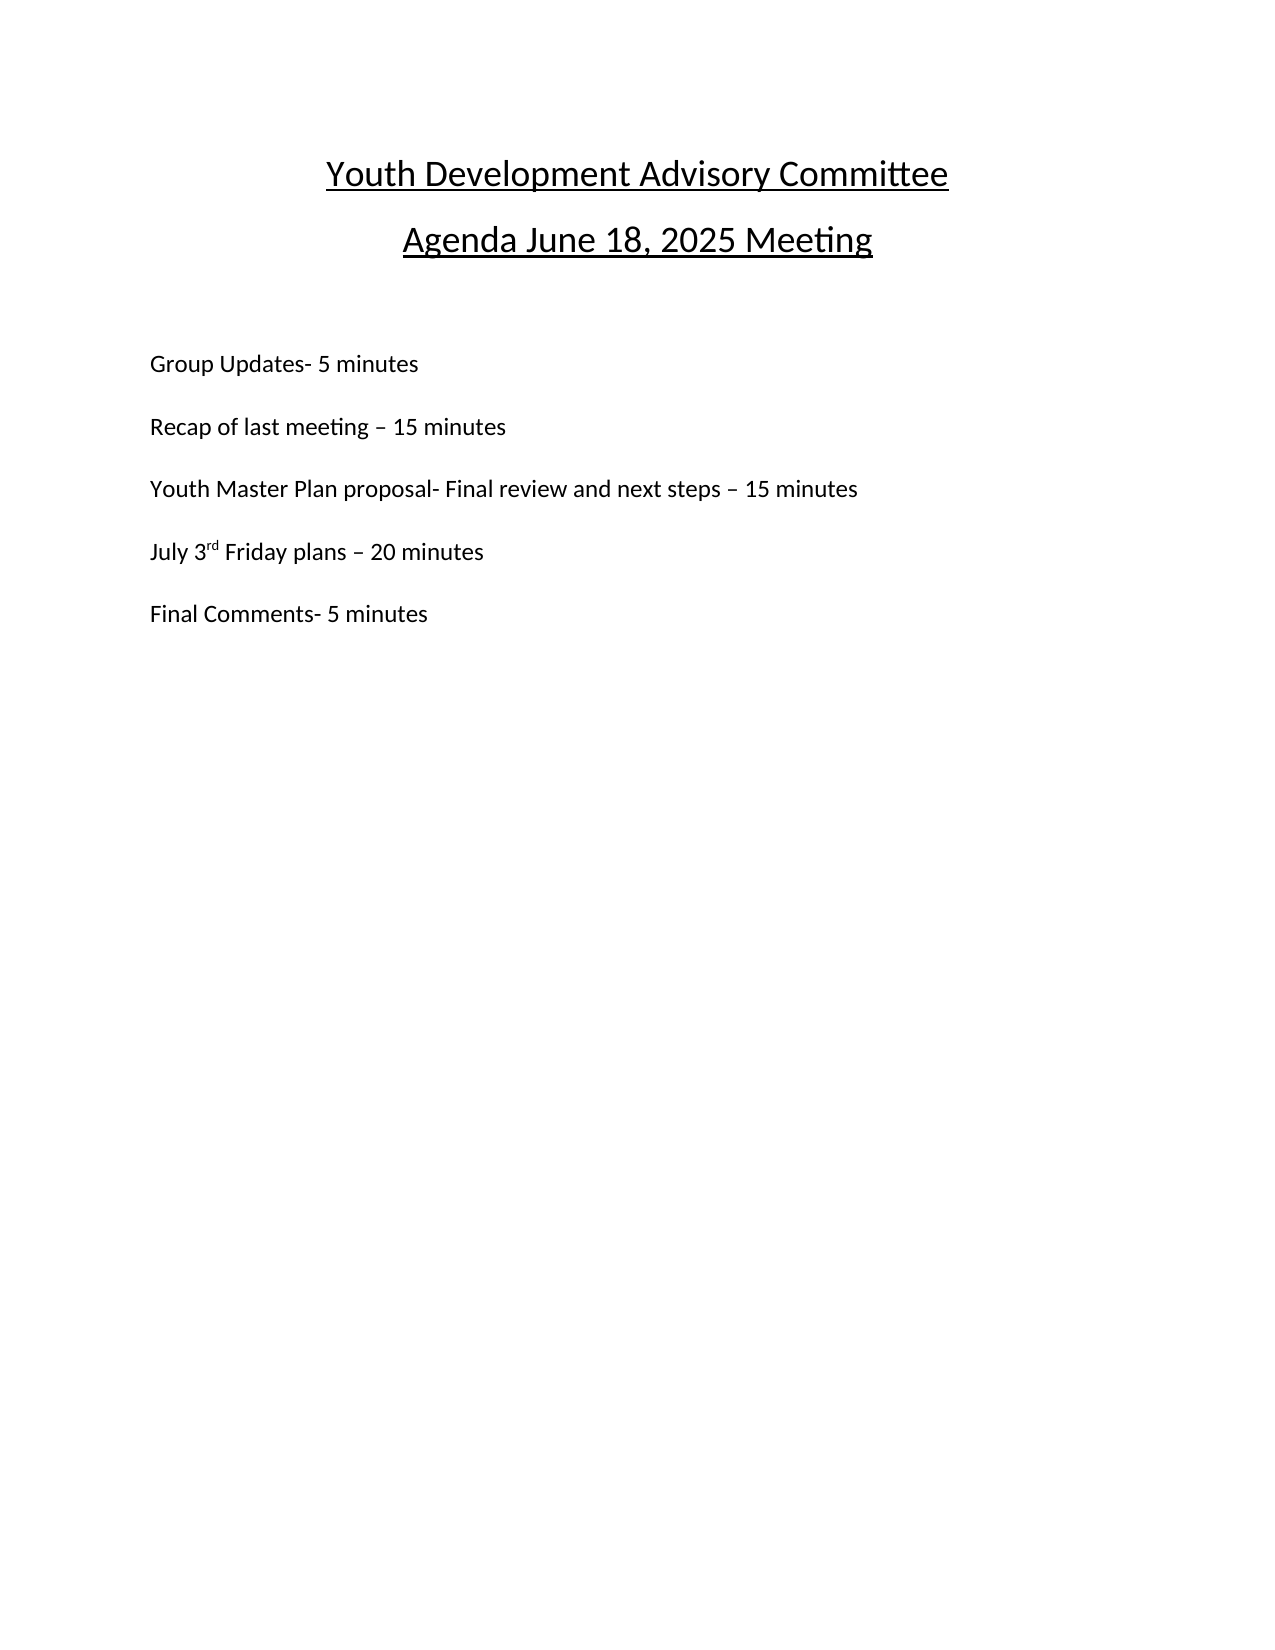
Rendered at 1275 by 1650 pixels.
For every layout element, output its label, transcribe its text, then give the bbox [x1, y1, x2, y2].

text Youth Development Advisory Committee [150, 150, 1125, 196]
text Youth Master Plan proposal- Final review and next steps – 15 minutes [150, 473, 1125, 504]
text Final Comments- 5 minutes [150, 598, 1125, 628]
text Group Updates- 5 minutes [150, 348, 1125, 379]
text Agenda June 18, 2025 Meeting [150, 216, 1125, 262]
text July 3rd Friday plans – 20 minutes [150, 536, 1125, 566]
text Recap of last meeting – 15 minutes [150, 411, 1125, 441]
